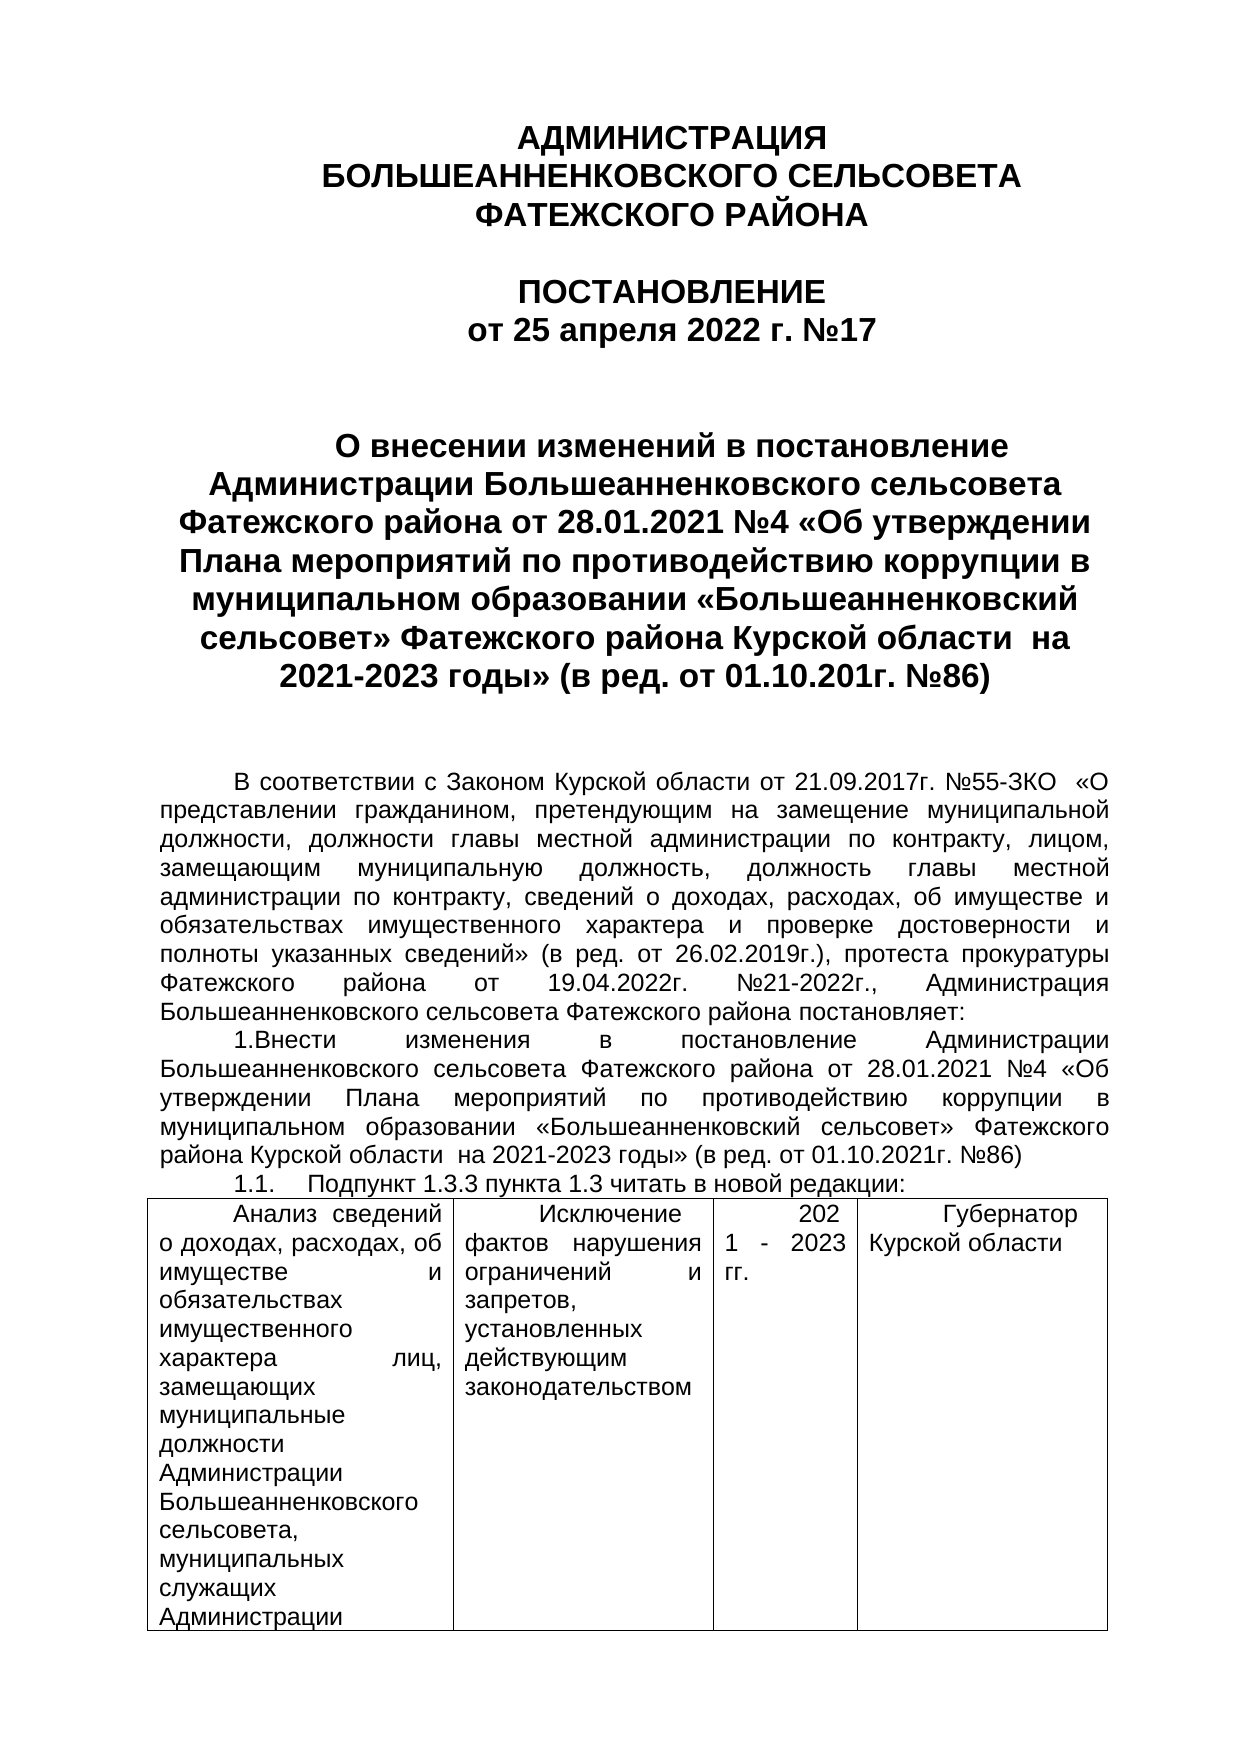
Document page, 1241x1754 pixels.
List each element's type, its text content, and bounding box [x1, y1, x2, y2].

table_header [858, 1199, 1107, 1630]
text 1.Внести изменения в постановление Администрации Большеанненковского сельсовета Фатежского района от 28.01.2021 №4 «Об утверждении Плана мероприятий по противодействию коррупции в муниципальном образовании «Большеанненковский сельсовет» Фатежского района Курской области на 2021-2023 годы» (в ред. от 01.10.2021г. №86) [159, 1025, 1110, 1169]
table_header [454, 1199, 713, 1630]
title от 25 апреля 2022 г. №17 [159, 310, 1110, 349]
list Подпункт 1.3.3 пункта 1.3 читать в новой редакции: [159, 1169, 1110, 1198]
title ПОСТАНОВЛЕНИЕ [159, 272, 1110, 310]
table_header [148, 1199, 453, 1630]
title ФАТЕЖСКОГО РАЙОНА [159, 195, 1110, 233]
title АДМИНИСТРАЦИЯ [159, 118, 1110, 157]
text В соответствии с Законом Курской области от 21.09.2017г. №55-ЗКО «О представлении гражданином, претендующим на замещение муниципальной должности, должности главы местной администрации по контракту, лицом, замещающим муниципальную должность, должность главы местной администрации по контракту, сведений о доходах, расходах, об имуществе и обязательствах имущественного характера и проверке достоверности и полноты указанных сведений» (в ред. от 26.02.2019г.), протеста прокуратуры Фатежского района от 19.04.2022г. №21-2022г., Администрация Большеанненковского сельсовета Фатежского района постановляет: [159, 767, 1110, 1025]
title БОЛЬШЕАННЕНКОВСКОГО СЕЛЬСОВЕТА [159, 157, 1110, 195]
table_header 2021 - 2023 гг. [714, 1199, 857, 1630]
text О внесении изменений в постановление Администрации Большеанненковского сельсовета Фатежского района от 28.01.2021 №4 «Об утверждении Плана мероприятий по противодействию коррупции в муниципальном образовании «Большеанненковский сельсовет» Фатежского района Курской области на 2021-2023 годы» (в ред. от 01.10.201г. №86) [159, 426, 1110, 695]
